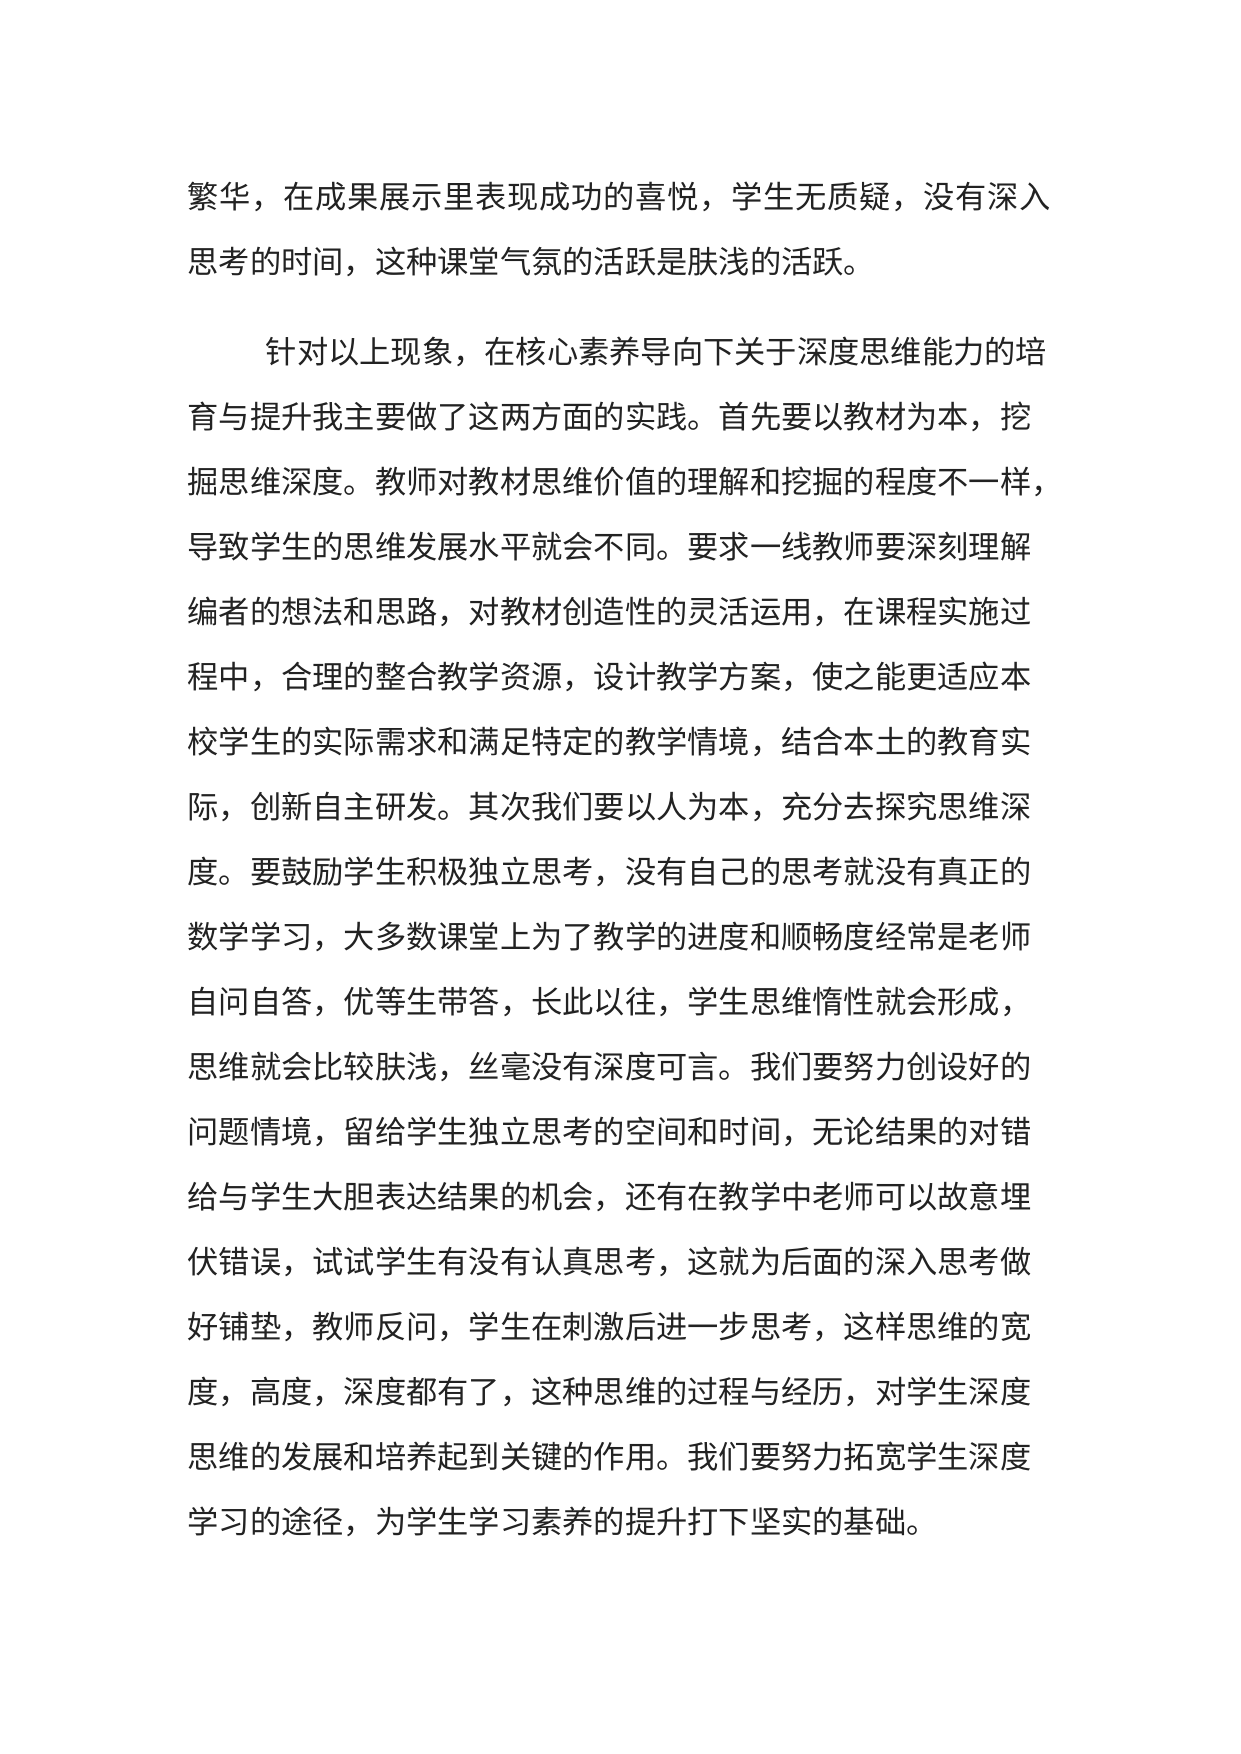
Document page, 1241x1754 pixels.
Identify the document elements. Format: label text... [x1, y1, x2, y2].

text 针对以上现象，在核心素养导向下关于深度思维能力的培育与提升我主要做了这两方面的实践。首先要以教材为本，挖掘思维深度。教师对教材思维价值的理解和挖掘的程度不一样，导致学生的思维发展水平就会不同。要求一线教师要深刻理解编者的想法和思路，对教材创造性的灵活运用，在课程实施过程中，合理的整合教学资源，设计教学方案，使之能更适应本校学生的实际需求和满足特定的教学情境，结合本土的教育实际，创新自主研发。其次我们要以人为本，充分去探究思维深度。要鼓励学生积极独立思考，没有自己的思考就没有真正的数学学习，大多数课堂上为了教学的进度和顺畅度经常是老师自问自答，优等生带答，长此以往，学生思维惰性就会形成，思维就会比较肤浅，丝毫没有深度可言。我们要努力创设好的问题情境，留给学生独立思考的空间和时间，无论结果的对错给与学生大胆表达结果的机会，还有在教学中老师可以故意埋伏错误，试试学生有没有认真思考，这就为后面的深入思考做好铺垫，教师反问，学生在刺激后进一步思考，这样思维的宽度，高度，深度都有了，这种思维的过程与经历，对学生深度思维的发展和培养起到关键的作用。我们要努力拓宽学生深度学习的途径，为学生学习素养的提升打下坚实的基础。 [187, 317, 1053, 1552]
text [187, 162, 1053, 292]
